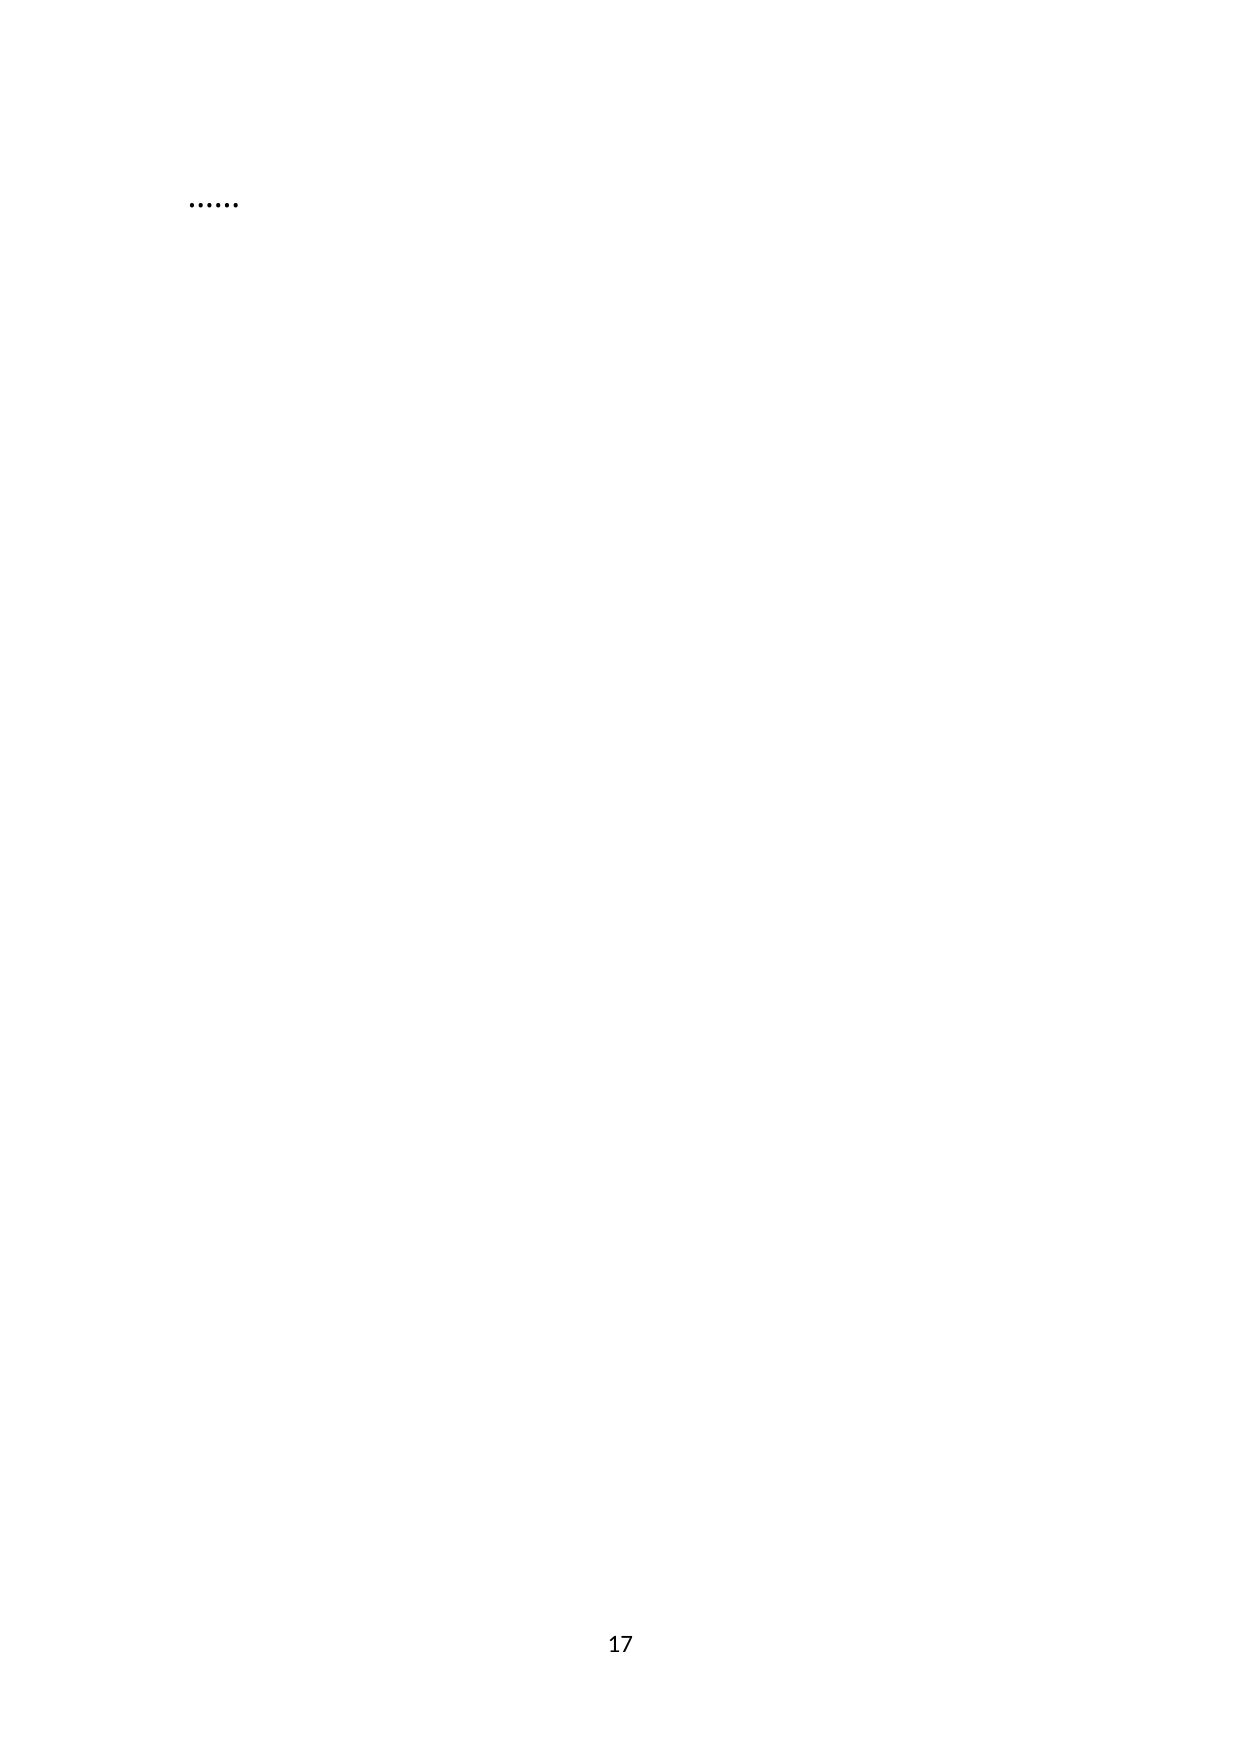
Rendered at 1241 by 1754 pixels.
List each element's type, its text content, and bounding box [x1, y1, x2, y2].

text …… [187, 162, 1053, 227]
